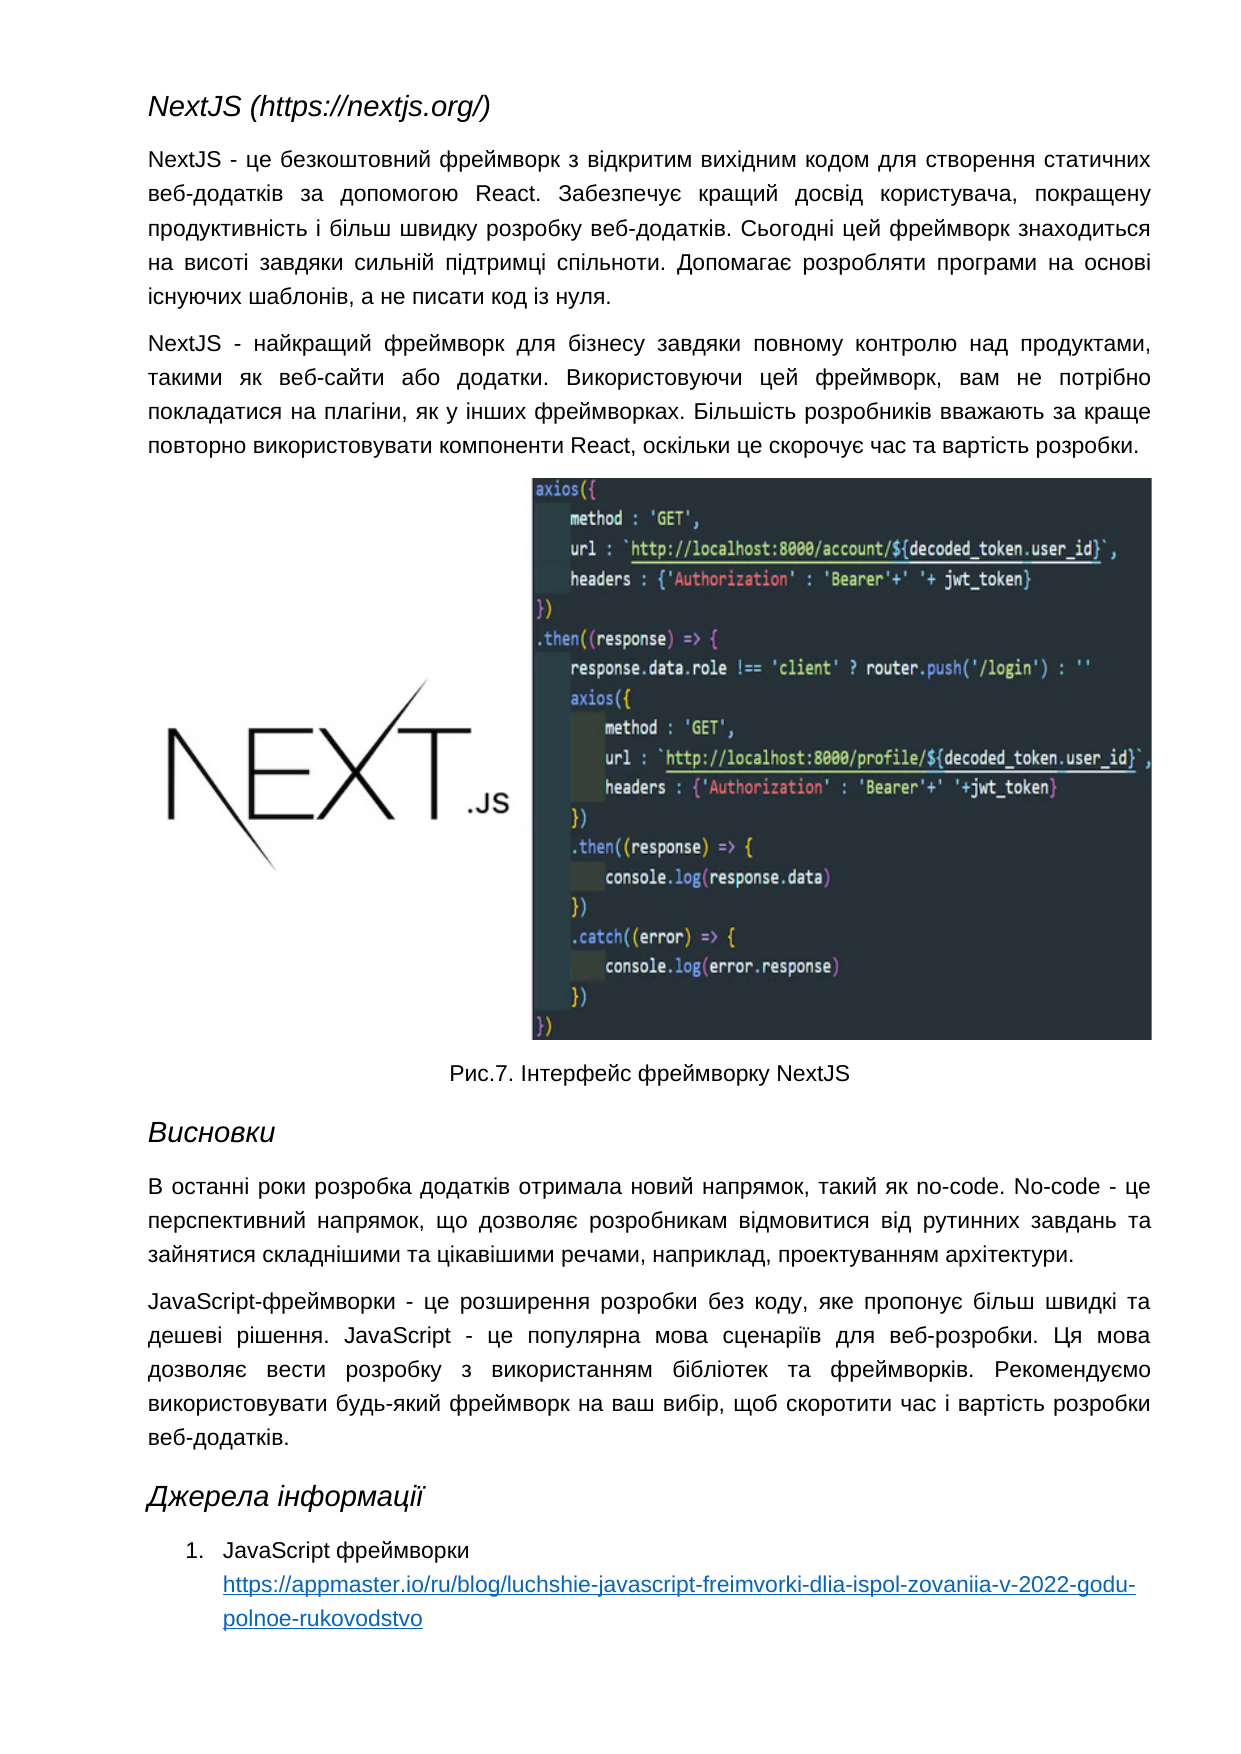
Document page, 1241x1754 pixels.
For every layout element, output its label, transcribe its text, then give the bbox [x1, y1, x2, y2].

subtitle Висновки [148, 1115, 1152, 1148]
text JavaScript-фреймворки - це розширення розробки без коду, яке пропонує більш швидкі та дешеві рішення. JavaScript - це популярна мова сценаріїв для веб-розробки. Ця мова дозволяє вести розробку з використанням бібліотек та фреймворків. Рекомендуємо використовувати будь-який фреймворк на ваш вибір, щоб скоротити час і вартість розробки веб-додатків. [148, 1288, 1152, 1451]
text NextJS - найкращий фреймворк для бізнесу завдяки повному контролю над продуктами, такими як веб-сайти або додатки. Використовуючи цей фреймворк, вам не потрібно покладатися на плагіни, як у інших фреймворках. Більшість розробників вважають за краще повторно використовувати компоненти React, оскільки це скорочує час та вартість розробки. [148, 329, 1152, 458]
picture [147, 478, 1152, 1040]
list JavaScript фреймворки https://appmaster.io/ru/blog/luchshie-javascript-freimvorki-dlia-ispol-zovaniia-v-2022-godu-polnoe-rukovodstvo [185, 1537, 1152, 1632]
text В останні роки розробка додатків отримала новий напрямок, такий як no-code. No-code - це перспективний напрямок, що дозволяє розробникам відмовитися від рутинних завдань та зайнятися складнішими та цікавішими речами, наприклад, проектуванням архітектури. [148, 1173, 1152, 1267]
subtitle Джерела інформації [148, 1479, 1152, 1513]
text NextJS - це безкоштовний фреймворк з відкритим вихідним кодом для створення статичних веб-додатків за допомогою React. Забезпечує кращий досвід користувача, покращену продуктивність і більш швидку розробку веб-додатків. Сьогодні цей фреймворк знаходиться на висоті завдяки сильній підтримці спільноти. Допомагає розробляти програми на основі існуючих шаблонів, а не писати код із нуля. [148, 146, 1152, 309]
subtitle NextJS (https://nextjs.org/) [148, 88, 1152, 122]
text Рис.7. Інтерфейс фреймворку NextJS [148, 1060, 1152, 1086]
